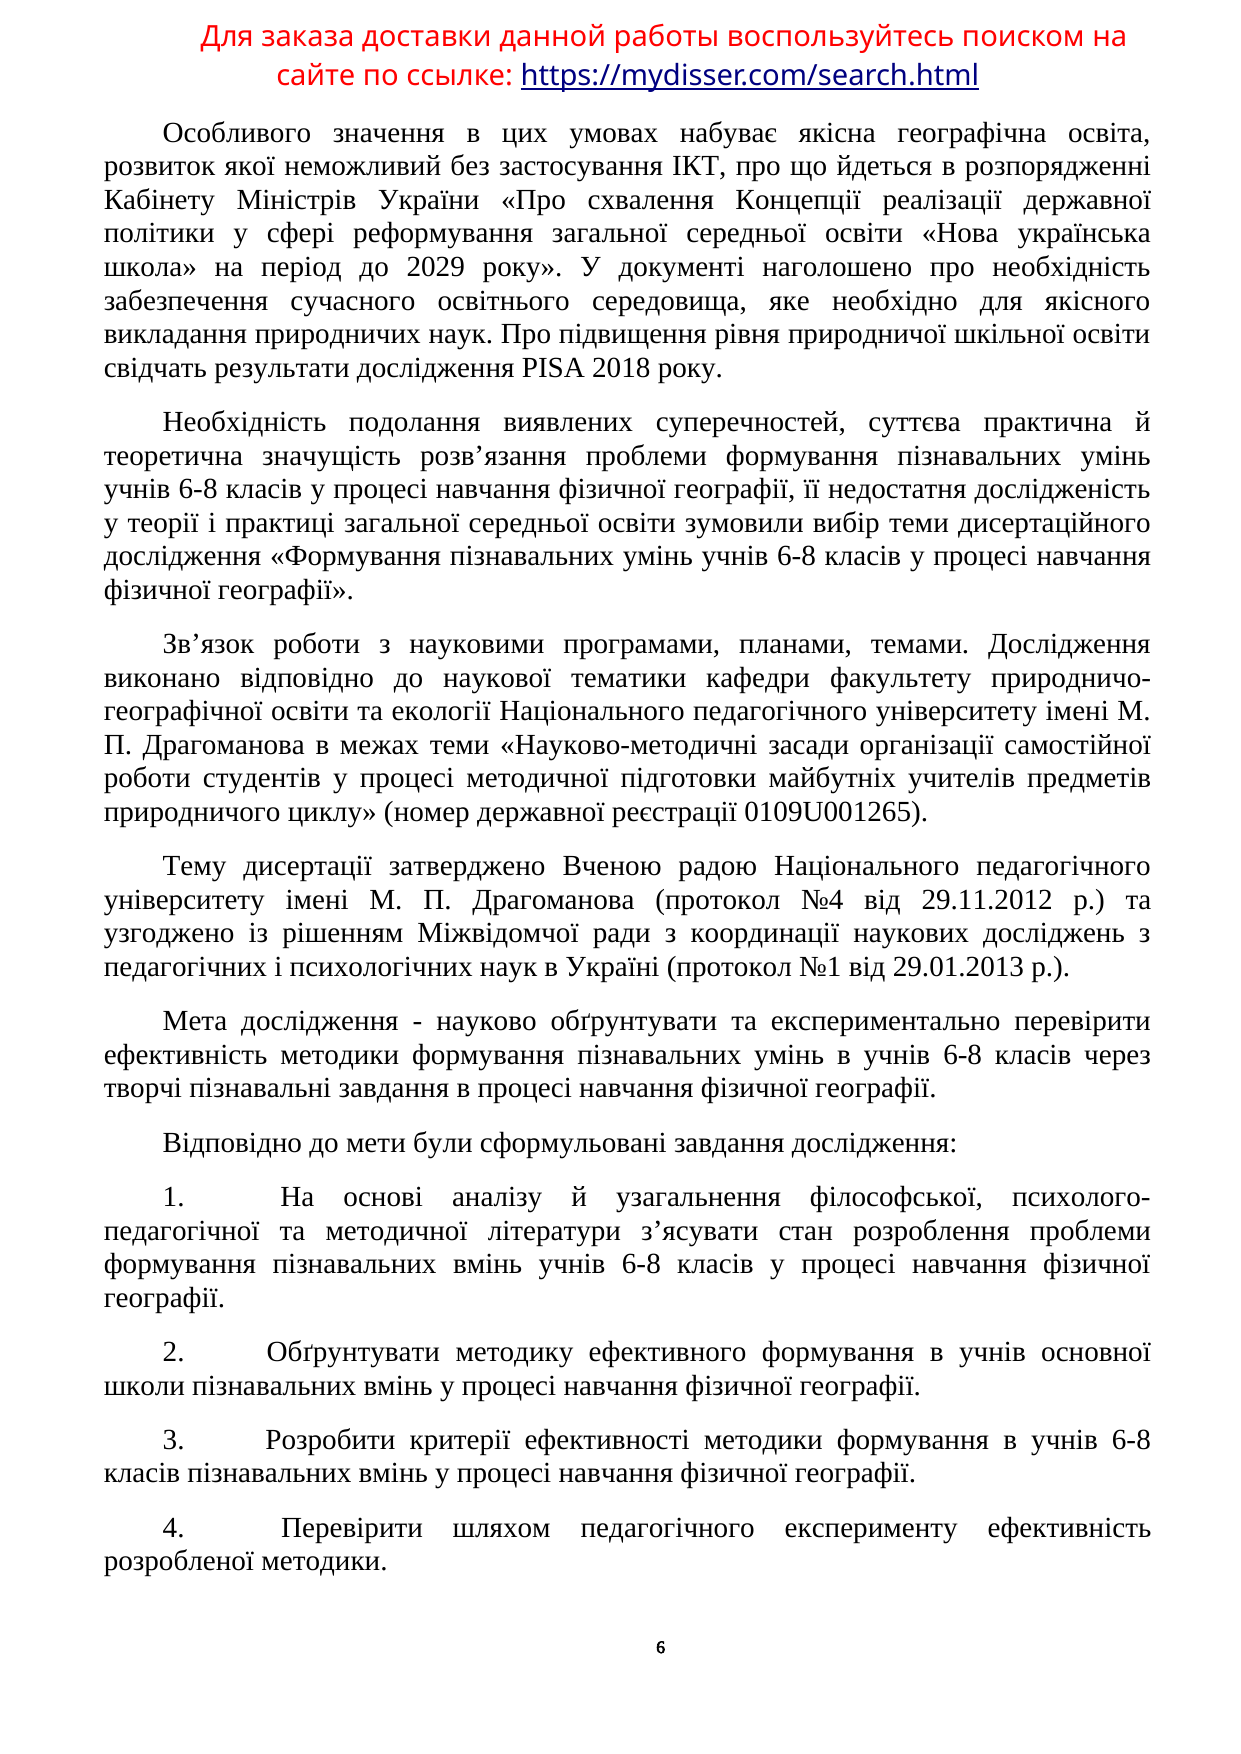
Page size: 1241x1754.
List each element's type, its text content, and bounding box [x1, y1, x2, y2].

text Тему дисертації затверджено Вченою радою Національного педагогічного університету імені М. П. Драгоманова (протокол №4 від 29.11.2012 р.) та узгоджено із рішенням Міжвідомчої ради з координації наукових досліджень з педагогічних і психологічних наук в Україні (протокол №1 від 29.01.2013 р.). [103, 848, 1152, 982]
text Необхідність подолання виявлених суперечностей, суттєва практична й теоретична значущість розв’язання проблеми формування пізнавальних умінь учнів 6-8 класів у процесі навчання фізичної географії, її недостатня дослідженість у теорії і практиці загальної середньої освіти зумовили вибір теми дисертаційного дослідження «Формування пізнавальних умінь учнів 6-8 класів у процесі навчання фізичної географії». [103, 404, 1152, 605]
text Відповідно до мети були сформульовані завдання дослідження: [103, 1125, 1152, 1158]
text Зв’язок роботи з науковими програмами, планами, темами. Дослідження виконано відповідно до наукової тематики кафедри факультету природничо- географічної освіти та екології Національного педагогічного університету імені М. П. Драгоманова в межах теми «Науково-методичні засади організації самостійної роботи студентів у процесі методичної підготовки майбутніх учителів предметів природничого циклу» (номер державної реєстрації 0109U001265). [103, 626, 1152, 827]
text Мета дослідження - науково обґрунтувати та експериментально перевірити ефективність методики формування пізнавальних умінь в учнів 6-8 класів через творчі пізнавальні завдання в процесі навчання фізичної географії. [103, 1003, 1152, 1104]
text 2. Обґрунтувати методику ефективного формування в учнів основної школи пізнавальних вмінь у процесі навчання фізичної географії. [103, 1334, 1152, 1401]
text 3. Розробити критерії ефективності методики формування в учнів 6-8 класів пізнавальних вмінь у процесі навчання фізичної географії. [103, 1422, 1152, 1489]
text Особливого значення в цих умовах набуває якісна географічна освіта, розвиток якої неможливий без застосування ІКТ, про що йдеться в розпорядженні Кабінету Міністрів України «Про схвалення Концепції реалізації державної політики у сфері реформування загальної середньої освіти «Нова українська школа» на період до 2029 року». У документі наголошено про необхідність забезпечення сучасного освітнього середовища, яке необхідно для якісного викладання природничих наук. Про підвищення рівня природничої шкільної освіти свідчать результати дослідження PISA 2018 року. [103, 115, 1152, 383]
text 4. Перевірити шляхом педагогічного експерименту ефективність розробленої методики. [103, 1510, 1152, 1577]
text 1. На основі аналізу й узагальнення філософської, психолого-педагогічної та методичної літератури з’ясувати стан розроблення проблеми формування пізнавальних вмінь учнів 6-8 класів у процесі навчання фізичної географії. [103, 1179, 1152, 1313]
